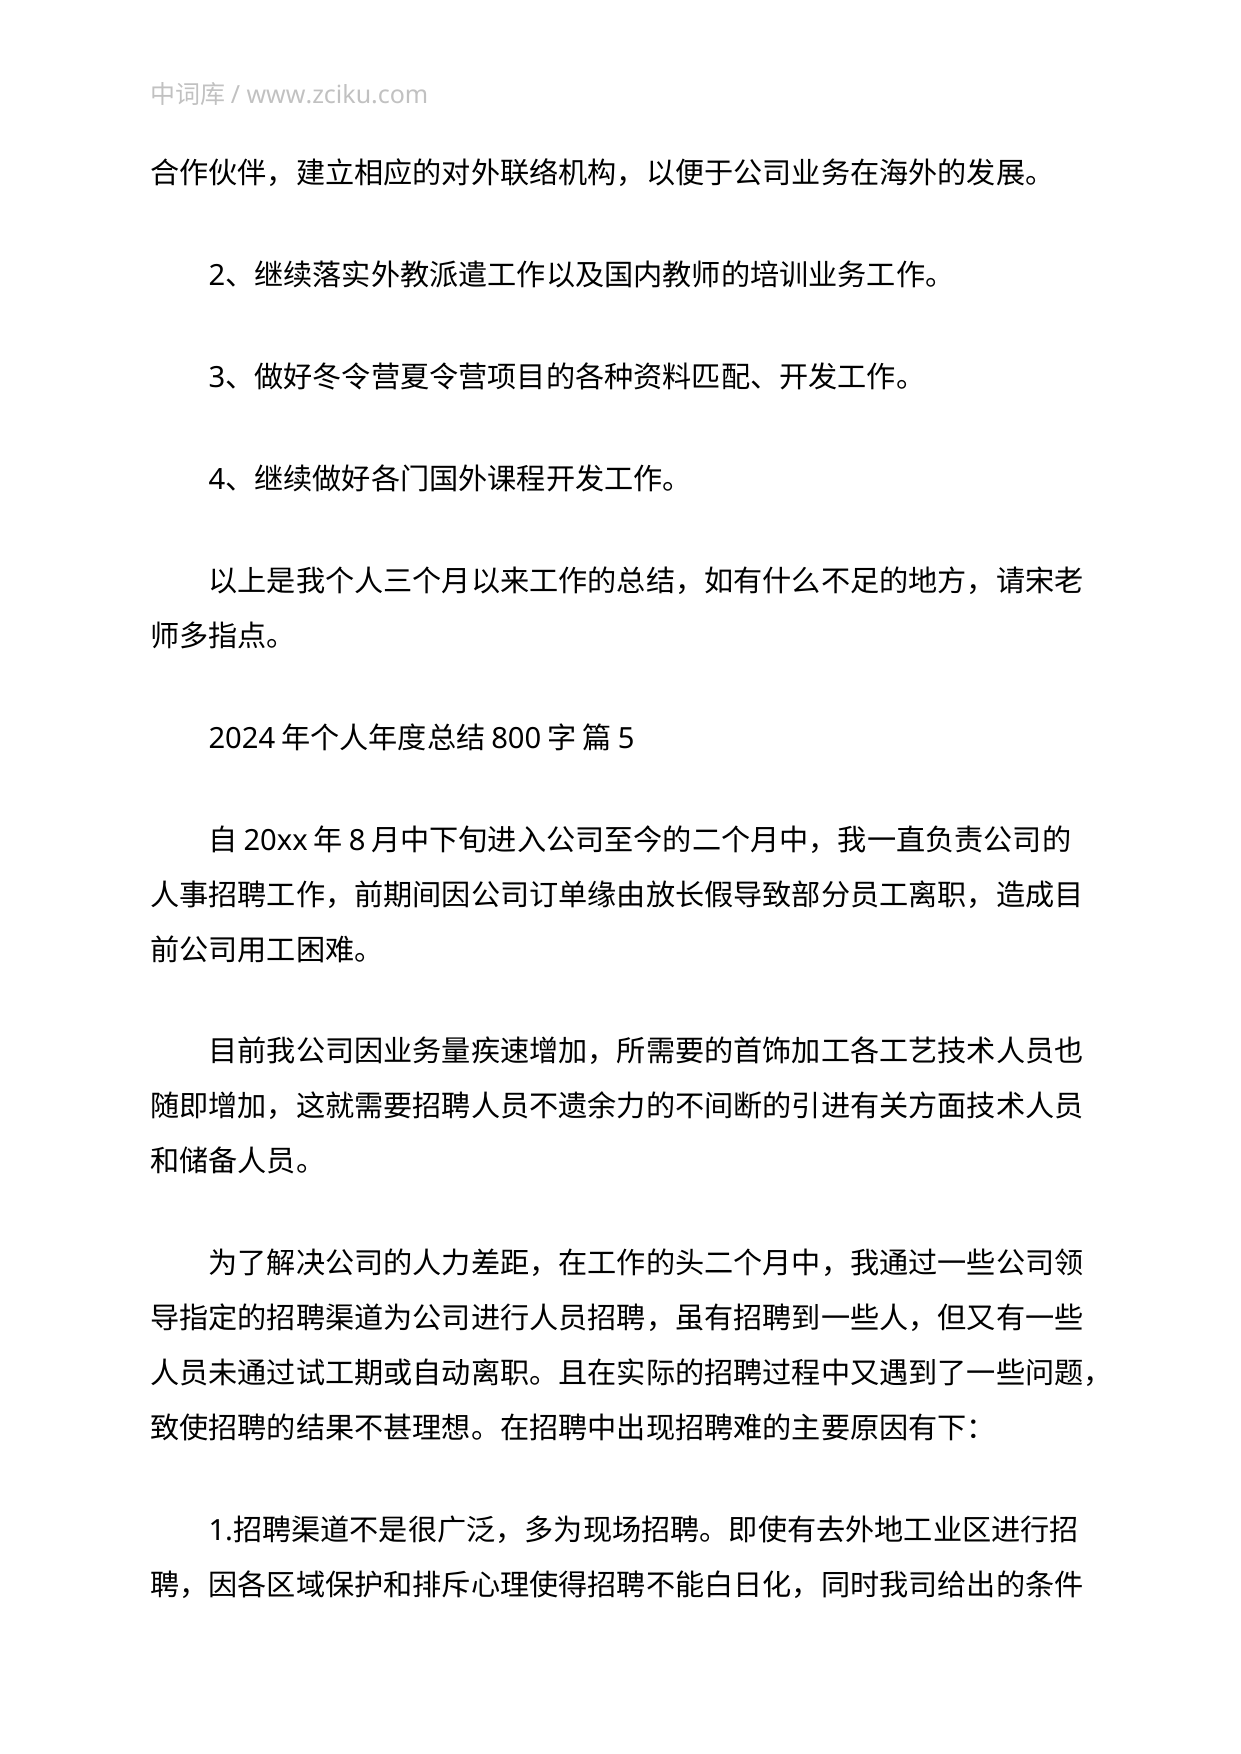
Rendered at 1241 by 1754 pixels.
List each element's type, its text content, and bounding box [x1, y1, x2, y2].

text 2、继续落实外教派遣工作以及国内教师的培训业务工作。 [150, 252, 1090, 294]
text 3、做好冬令营夏令营项目的各种资料匹配、开发工作。 [150, 354, 1090, 396]
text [150, 1506, 1090, 1603]
text 4、继续做好各门国外课程开发工作。 [150, 456, 1090, 498]
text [150, 150, 1090, 192]
text 为了解决公司的人力差距，在工作的头二个月中，我通过一些公司领导指定的招聘渠道为公司进行人员招聘，虽有招聘到一些人，但又有一些人员未通过试工期或自动离职。且在实际的招聘过程中又遇到了一些问题，致使招聘的结果不甚理想。在招聘中出现招聘难的主要原因有下： [150, 1239, 1090, 1447]
text 2024年个人年度总结800字 篇5 [150, 714, 1090, 757]
text 自20xx年8月中下旬进入公司至今的二个月中，我一直负责公司的人事招聘工作，前期间因公司订单缘由放长假导致部分员工离职，造成目前公司用工困难。 [150, 816, 1090, 968]
text 以上是我个人三个月以来工作的总结，如有什么不足的地方，请宋老师多指点。 [150, 558, 1090, 655]
text 目前我公司因业务量疾速增加，所需要的首饰加工各工艺技术人员也随即增加，这就需要招聘人员不遗余力的不间断的引进有关方面技术人员和储备人员。 [150, 1028, 1090, 1180]
